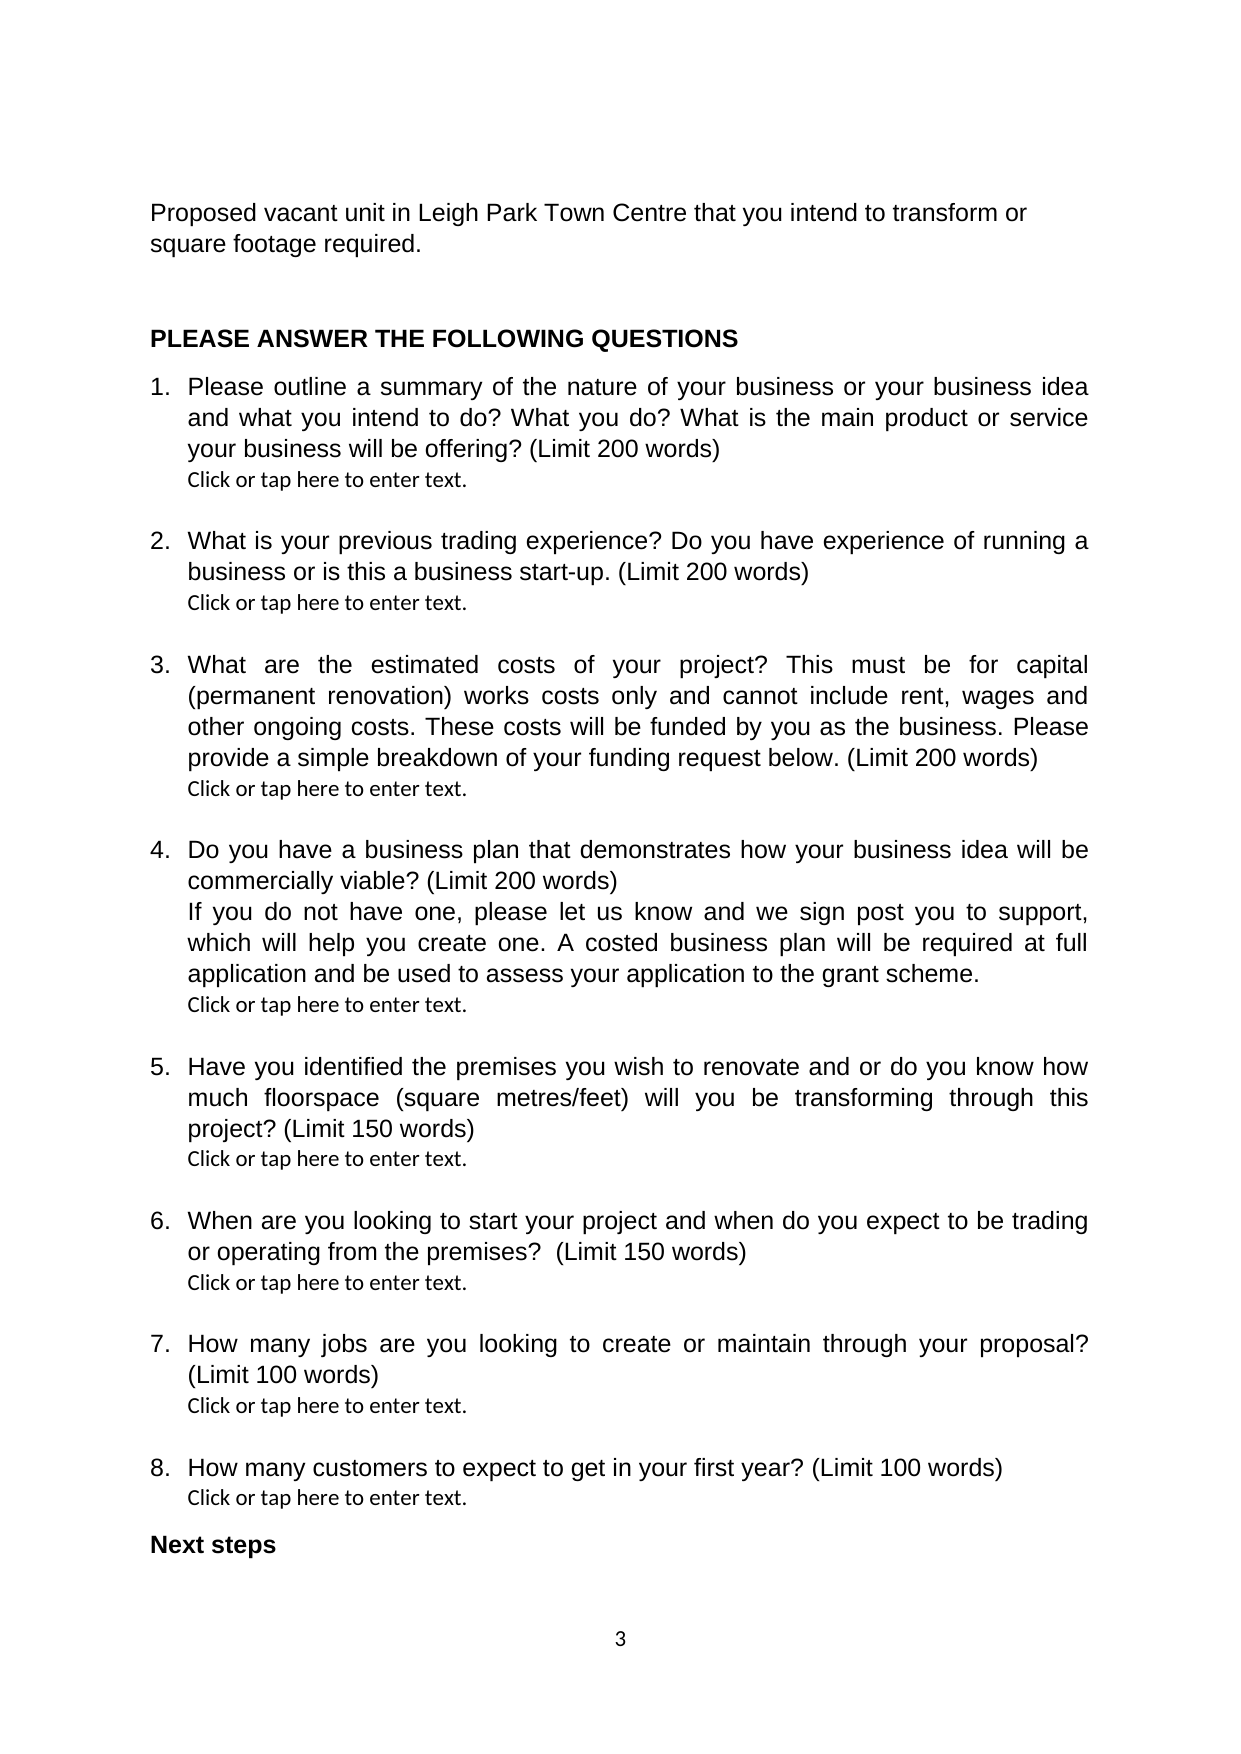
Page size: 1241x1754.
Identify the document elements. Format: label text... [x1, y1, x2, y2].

list How many customers to expect to get in your first year? (Limit 100 words) [150, 1452, 1090, 1481]
list Please outline a summary of the nature of your business or your business idea and what you intend to do? What you do? What is the main product or service your business will be offering? (Limit 200 words) [150, 372, 1090, 463]
list What are the estimated costs of your project? This must be for capital (permanent renovation) works costs only and cannot include rent, wages and other ongoing costs. These costs will be funded by you as the business. Please provide a simple breakdown of your funding request below. (Limit 200 words) [150, 649, 1090, 771]
list Do you have a business plan that demonstrates how your business idea will be commercially viable? (Limit 200 words) [150, 835, 1090, 895]
list Have you identified the premises you wish to renovate and or do you know how much floorspace (square metres/feet) will you be transforming through this project? (Limit 150 words) [150, 1051, 1090, 1142]
text PLEASE ANSWER THE FOLLOWING QUESTIONS [150, 324, 1090, 353]
text Next steps [150, 1530, 1090, 1559]
text Proposed vacant unit in Leigh Park Town Centre that you intend to transform or square footage required. [150, 198, 1090, 257]
list How many jobs are you looking to create or maintain through your proposal? (Limit 100 words) [150, 1329, 1090, 1389]
list When are you looking to start your project and when do you expect to be trading or operating from the premises? (Limit 150 words) [150, 1206, 1090, 1266]
list What is your previous trading experience? Do you have experience of running a business or is this a business start-up. (Limit 200 words) [150, 526, 1090, 586]
list If you do not have one, please let us know and we sign post you to support, which will help you create one. A costed business plan will be required at full application and be used to assess your application to the grant scheme. [187, 897, 1090, 988]
